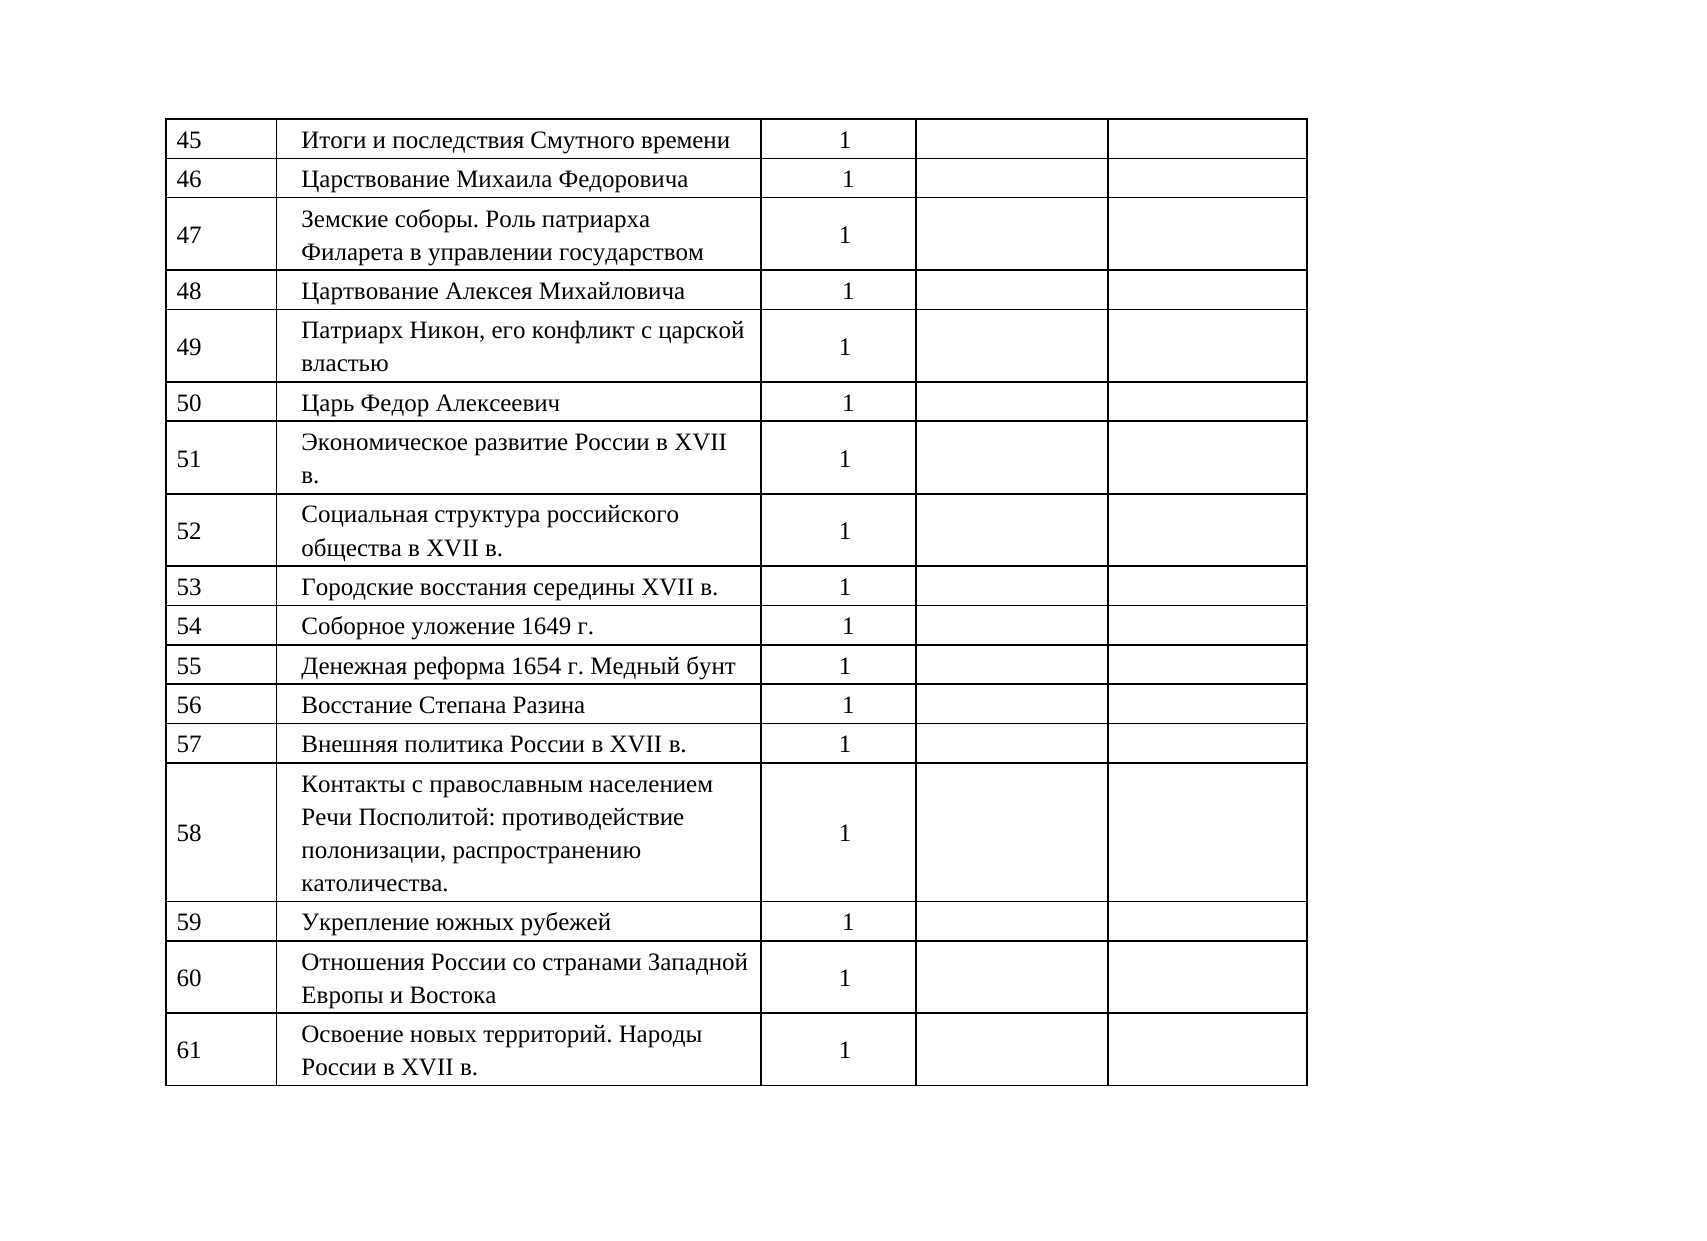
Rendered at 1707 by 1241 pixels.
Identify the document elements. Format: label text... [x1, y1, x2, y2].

table_cell 56 [167, 685, 276, 723]
table_cell [917, 310, 1107, 381]
table_cell 46 [167, 159, 276, 197]
table_cell 51 [167, 422, 276, 493]
table_cell [917, 383, 1107, 420]
table_cell [917, 764, 1107, 901]
table_cell 1 [762, 764, 915, 901]
table_cell Царствование Михаила Федоровича [277, 159, 760, 197]
table_cell 1 [762, 606, 915, 644]
table_cell 1 [762, 1014, 915, 1085]
table_cell [917, 567, 1107, 604]
table_cell Отношения России со странами Западной Европы и Востока [277, 942, 760, 1012]
table_cell 1 [762, 942, 915, 1012]
table_cell Итоги и последствия Смутного времени [277, 120, 760, 157]
table_cell 1 [762, 724, 915, 762]
table_cell 1 [762, 310, 915, 381]
table_cell 1 [762, 902, 915, 940]
table_cell 59 [167, 902, 276, 940]
table_cell 1 [762, 646, 915, 683]
table_cell [1109, 902, 1306, 940]
table_cell Земские соборы. Роль патриарха Филарета в управлении государством [277, 198, 760, 269]
table_cell [1109, 942, 1306, 1012]
table_cell [917, 159, 1107, 197]
table_cell 52 [167, 495, 276, 565]
table_cell Восстание Степана Разина [277, 685, 760, 723]
table_cell [1109, 159, 1306, 197]
table_cell [917, 1014, 1107, 1085]
table_cell 1 [762, 198, 915, 269]
table_cell [1109, 310, 1306, 381]
table_cell 1 [762, 685, 915, 723]
table_cell [1109, 567, 1306, 604]
table_cell 1 [762, 567, 915, 604]
table_cell Царь Федор Алексеевич [277, 383, 760, 420]
table_cell [1109, 764, 1306, 901]
table_cell 58 [167, 764, 276, 901]
table_cell [917, 606, 1107, 644]
table_cell 45 [167, 120, 276, 157]
table_cell 1 [762, 271, 915, 309]
table_cell 47 [167, 198, 276, 269]
table_cell [1109, 422, 1306, 493]
table_cell 49 [167, 310, 276, 381]
table_cell [1109, 383, 1306, 420]
table_cell [1109, 646, 1306, 683]
table_cell Социальная структура российского общества в XVII в. [277, 495, 760, 565]
table_cell 1 [762, 159, 915, 197]
table_cell 48 [167, 271, 276, 309]
table_cell Денежная реформа 1654 г. Медный бунт [277, 646, 760, 683]
table_cell 1 [762, 120, 915, 157]
table_cell 55 [167, 646, 276, 683]
table_cell [1109, 724, 1306, 762]
table_cell [917, 942, 1107, 1012]
table_cell [1109, 495, 1306, 565]
table_cell [1109, 685, 1306, 723]
table_cell [1109, 606, 1306, 644]
table_cell [917, 902, 1107, 940]
table_cell [917, 646, 1107, 683]
table_cell [917, 724, 1107, 762]
table_cell [917, 120, 1107, 157]
table_cell Экономическое развитие России в XVII в. [277, 422, 760, 493]
table_cell Городские восстания середины XVII в. [277, 567, 760, 604]
table_cell 54 [167, 606, 276, 644]
table_cell Патриарх Никон, его конфликт с царской властью [277, 310, 760, 381]
table_cell [917, 495, 1107, 565]
table_cell [917, 198, 1107, 269]
table_cell [1109, 271, 1306, 309]
table_cell 1 [762, 495, 915, 565]
table_cell Освоение новых территорий. Народы России в XVII в. [277, 1014, 760, 1085]
table_cell 50 [167, 383, 276, 420]
table_cell [1109, 120, 1306, 157]
table_cell Укрепление южных рубежей [277, 902, 760, 940]
table_cell 1 [762, 422, 915, 493]
table_cell 60 [167, 942, 276, 1012]
table_cell 57 [167, 724, 276, 762]
table_cell 53 [167, 567, 276, 604]
table_cell [1109, 1014, 1306, 1085]
table_cell [917, 685, 1107, 723]
table_cell Соборное уложение 1649 г. [277, 606, 760, 644]
table_cell [1109, 198, 1306, 269]
table_cell 61 [167, 1014, 276, 1085]
table_cell [917, 271, 1107, 309]
table_cell Цартвование Алексея Михайловича [277, 271, 760, 309]
table_cell Контакты с православным населением Речи Посполитой: противодействие полонизации, распространению католичества. [277, 764, 760, 901]
table_cell 1 [762, 383, 915, 420]
table_cell Внешняя политика России в XVII в. [277, 724, 760, 762]
table_cell [917, 422, 1107, 493]
